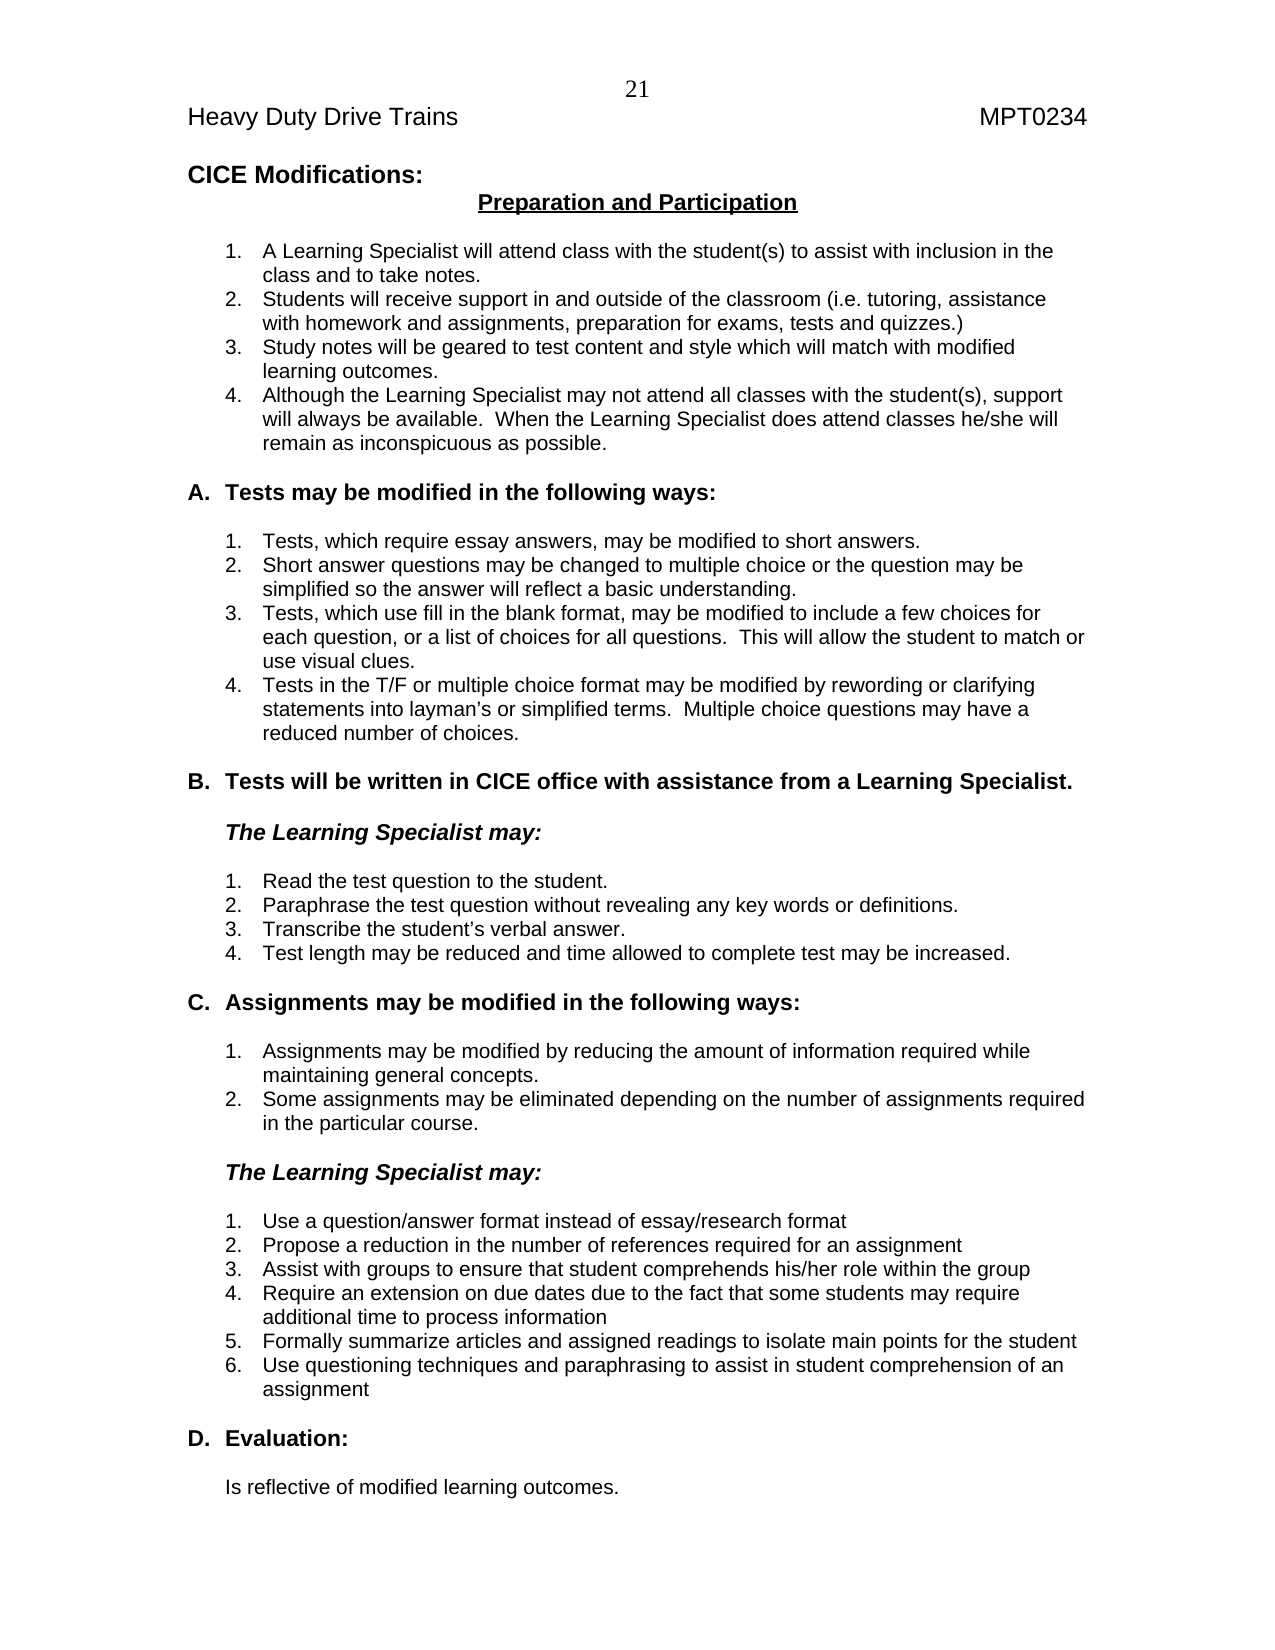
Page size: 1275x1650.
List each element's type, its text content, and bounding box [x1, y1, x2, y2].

list Formally summarize articles and assigned readings to isolate main points for the student [225, 1329, 1087, 1353]
text CICE Modifications: [187, 160, 1087, 188]
subtitle Preparation and Participation [187, 188, 1087, 215]
list Test length may be reduced and time allowed to complete test may be increased. [225, 941, 1087, 965]
text The Learning Specialist may: [187, 819, 1087, 845]
list A Learning Specialist will attend class with the student(s) to assist with inclusion in the class and to take notes. [225, 239, 1087, 287]
list Use a question/answer format instead of essay/research format [225, 1209, 1087, 1233]
list Short answer questions may be changed to multiple choice or the question may be simplified so the answer will reflect a basic understanding. [225, 553, 1087, 601]
text Is reflective of modified learning outcomes. [225, 1475, 1087, 1499]
list Although the Learning Specialist may not attend all classes with the student(s), support will always be available. When the Learning Specialist does attend classes he/she will remain as inconspicuous as possible. [225, 383, 1087, 454]
list Require an extension on due dates due to the fact that some students may require additional time to process information [225, 1281, 1087, 1329]
list Students will receive support in and outside of the classroom (i.e. tutoring, assistance with homework and assignments, preparation for exams, tests and quizzes.) [225, 287, 1087, 335]
list Some assignments may be eliminated depending on the number of assignments required in the particular course. [225, 1087, 1087, 1135]
list Propose a reduction in the number of references required for an assignment [225, 1233, 1087, 1257]
list Tests may be modified in the following ways: [187, 478, 1087, 505]
list Study notes will be geared to test content and style which will match with modified learning outcomes. [225, 335, 1087, 383]
list Read the test question to the student. [225, 869, 1087, 893]
list Tests, which require essay answers, may be modified to short answers. [225, 529, 1087, 553]
list Assignments may be modified by reducing the amount of information required while maintaining general concepts. [225, 1039, 1087, 1087]
list Tests will be written in CICE office with assistance from a Learning Specialist. [187, 768, 1087, 795]
list Tests, which use fill in the blank format, may be modified to include a few choices for each question, or a list of choices for all questions. This will allow the student to match or use visual clues. [225, 601, 1087, 672]
list Assist with groups to ensure that student comprehends his/her role within the group [225, 1257, 1087, 1281]
list Evaluation: [187, 1425, 1087, 1451]
list Transcribe the student’s verbal answer. [225, 917, 1087, 941]
text The Learning Specialist may: [225, 1159, 1087, 1185]
list Tests in the T/F or multiple choice format may be modified by rewording or clarifying statements into layman’s or simplified terms. Multiple choice questions may have a reduced number of choices. [225, 672, 1087, 744]
list Paraphrase the test question without revealing any key words or definitions. [225, 893, 1087, 917]
list Use questioning techniques and paraphrasing to assist in student comprehension of an assignment [225, 1353, 1087, 1401]
list Assignments may be modified in the following ways: [187, 989, 1087, 1015]
